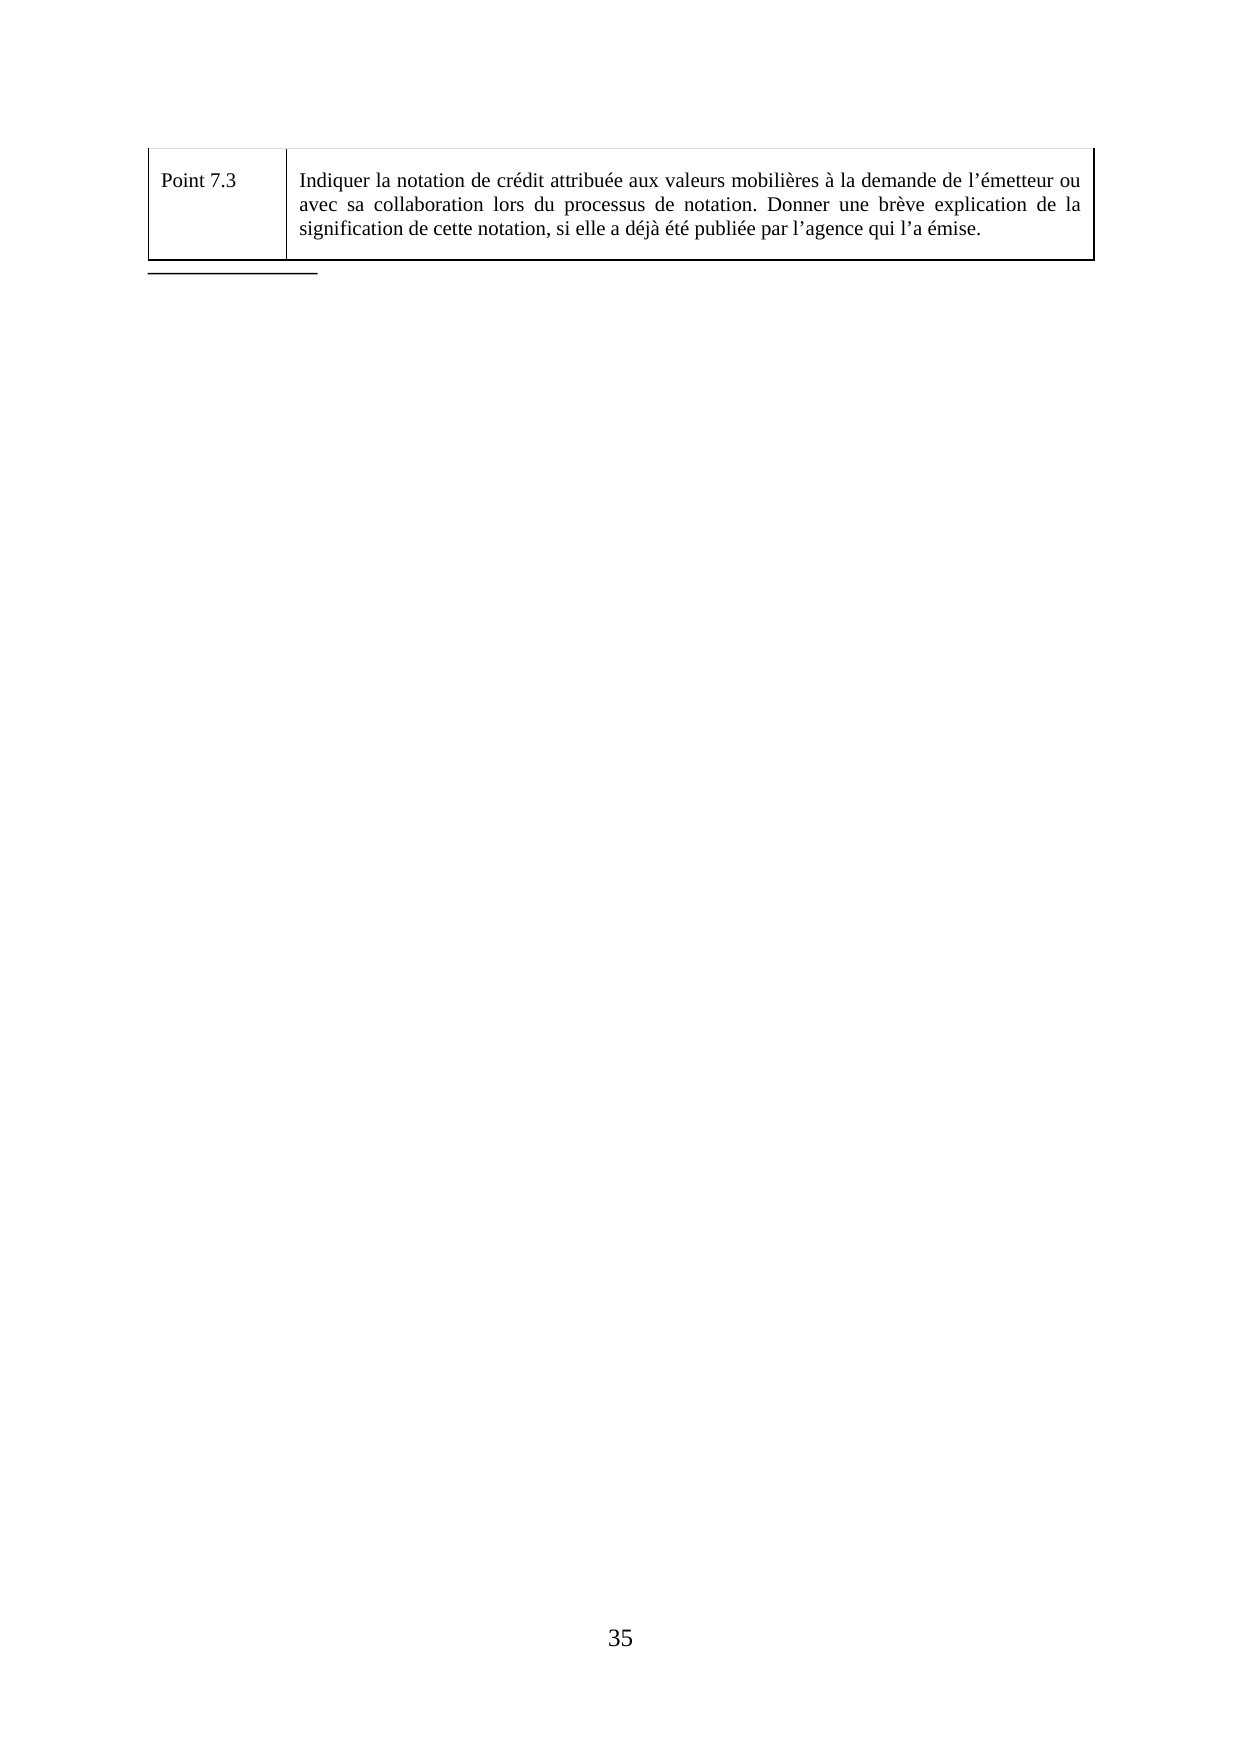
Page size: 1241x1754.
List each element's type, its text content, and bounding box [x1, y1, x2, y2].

table_cell Point 7.3 [149, 149, 286, 259]
table_cell Indiquer la notation de crédit attribuée aux valeurs mobilières à la demande de l’émetteur ou avec sa collaboration lors du processus de notation. Donner une brève explication de la signification de cette notation, si elle a déjà été publiée par l’agence qui l’a émise. [287, 149, 1093, 259]
